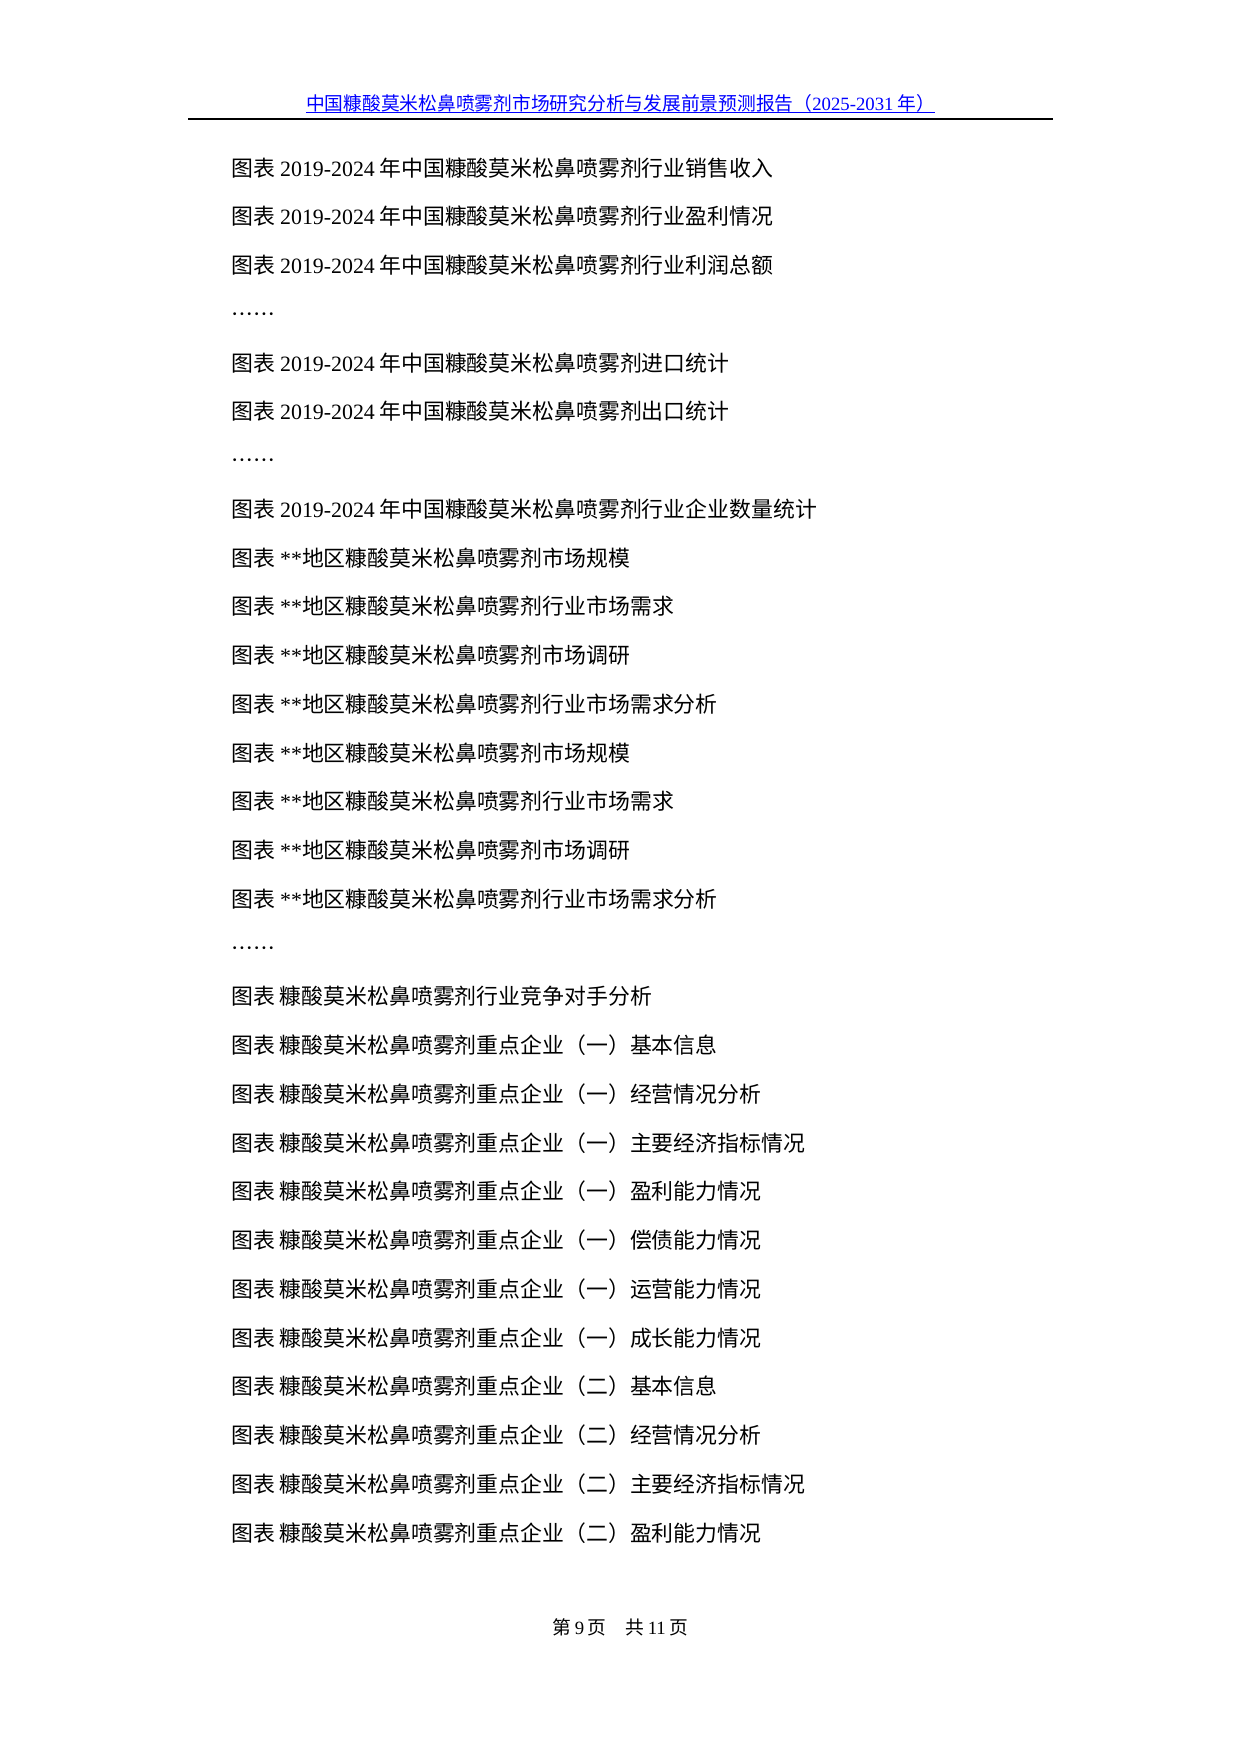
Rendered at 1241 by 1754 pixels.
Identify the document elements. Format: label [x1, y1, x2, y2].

text [187, 150, 1053, 1548]
